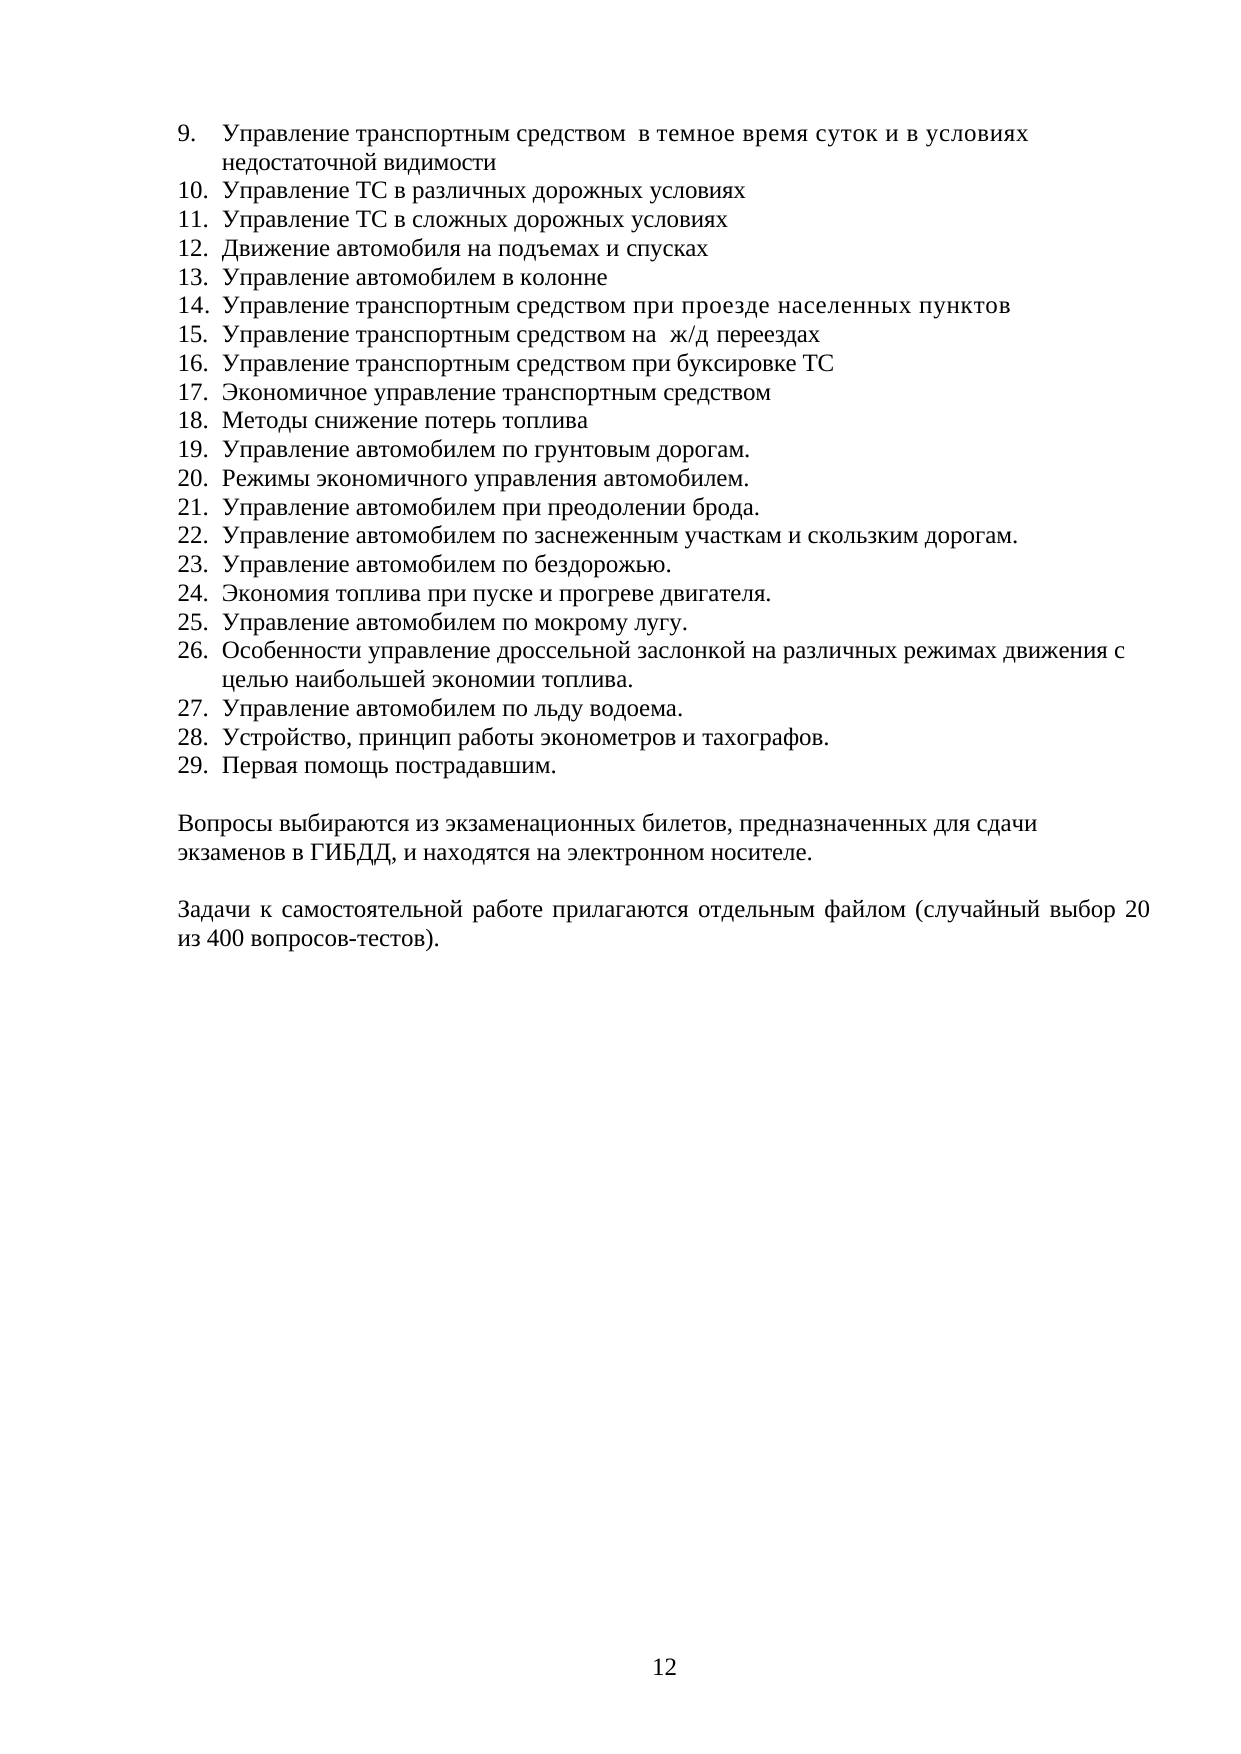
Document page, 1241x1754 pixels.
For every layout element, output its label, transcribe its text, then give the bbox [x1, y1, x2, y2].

list Экономия топлива при пуске и прогреве двигателя. [177, 578, 1152, 607]
text Задачи к самостоятельной работе прилагаются отдельным файлом (случайный выбор 20 из 400 вопросов-тестов). [177, 894, 1152, 952]
list Управление ТС в различных дорожных условиях [177, 176, 1152, 204]
list Устройство, принцип работы эконометров и тахографов. [177, 722, 1152, 751]
list Первая помощь пострадавшим. [177, 751, 1152, 779]
list Управление транспортным средством при проезде населенных пунктов [177, 291, 1152, 319]
list Движение автомобиля на подъемах и спусках [177, 233, 1152, 262]
list Управление транспортным средством на ж/д переездах [177, 319, 1152, 348]
list Управление автомобилем при преодолении брода. [177, 492, 1152, 521]
list Особенности управление дроссельной заслонкой на различных режимах движения с целью наибольшей экономии топлива. [177, 636, 1152, 693]
list Управление транспортным средством при буксировке ТС [177, 348, 1152, 377]
list Управление автомобилем по мокрому лугу. [177, 607, 1152, 636]
list Управление автомобилем в колонне [177, 262, 1152, 291]
list Режимы экономичного управления автомобилем. [177, 463, 1152, 492]
list Методы снижение потерь топлива [177, 406, 1152, 434]
list Управление ТС в сложных дорожных условиях [177, 204, 1152, 233]
list Управление автомобилем по заснеженным участкам и скользким дорогам. [177, 521, 1152, 549]
list Управление автомобилем по бездорожью. [177, 549, 1152, 578]
list Управление автомобилем по грунтовым дорогам. [177, 434, 1152, 463]
list Экономичное управление транспортным средством [177, 377, 1152, 406]
text Вопросы выбираются из экзаменационных билетов, предназначенных для сдачи экзаменов в ГИБДД, и находятся на электронном носителе. [177, 808, 1152, 866]
list Управление транспортным средством в темное время суток и в условиях недостаточной видимости [177, 118, 1152, 176]
list Управление автомобилем по льду водоема. [177, 693, 1152, 722]
